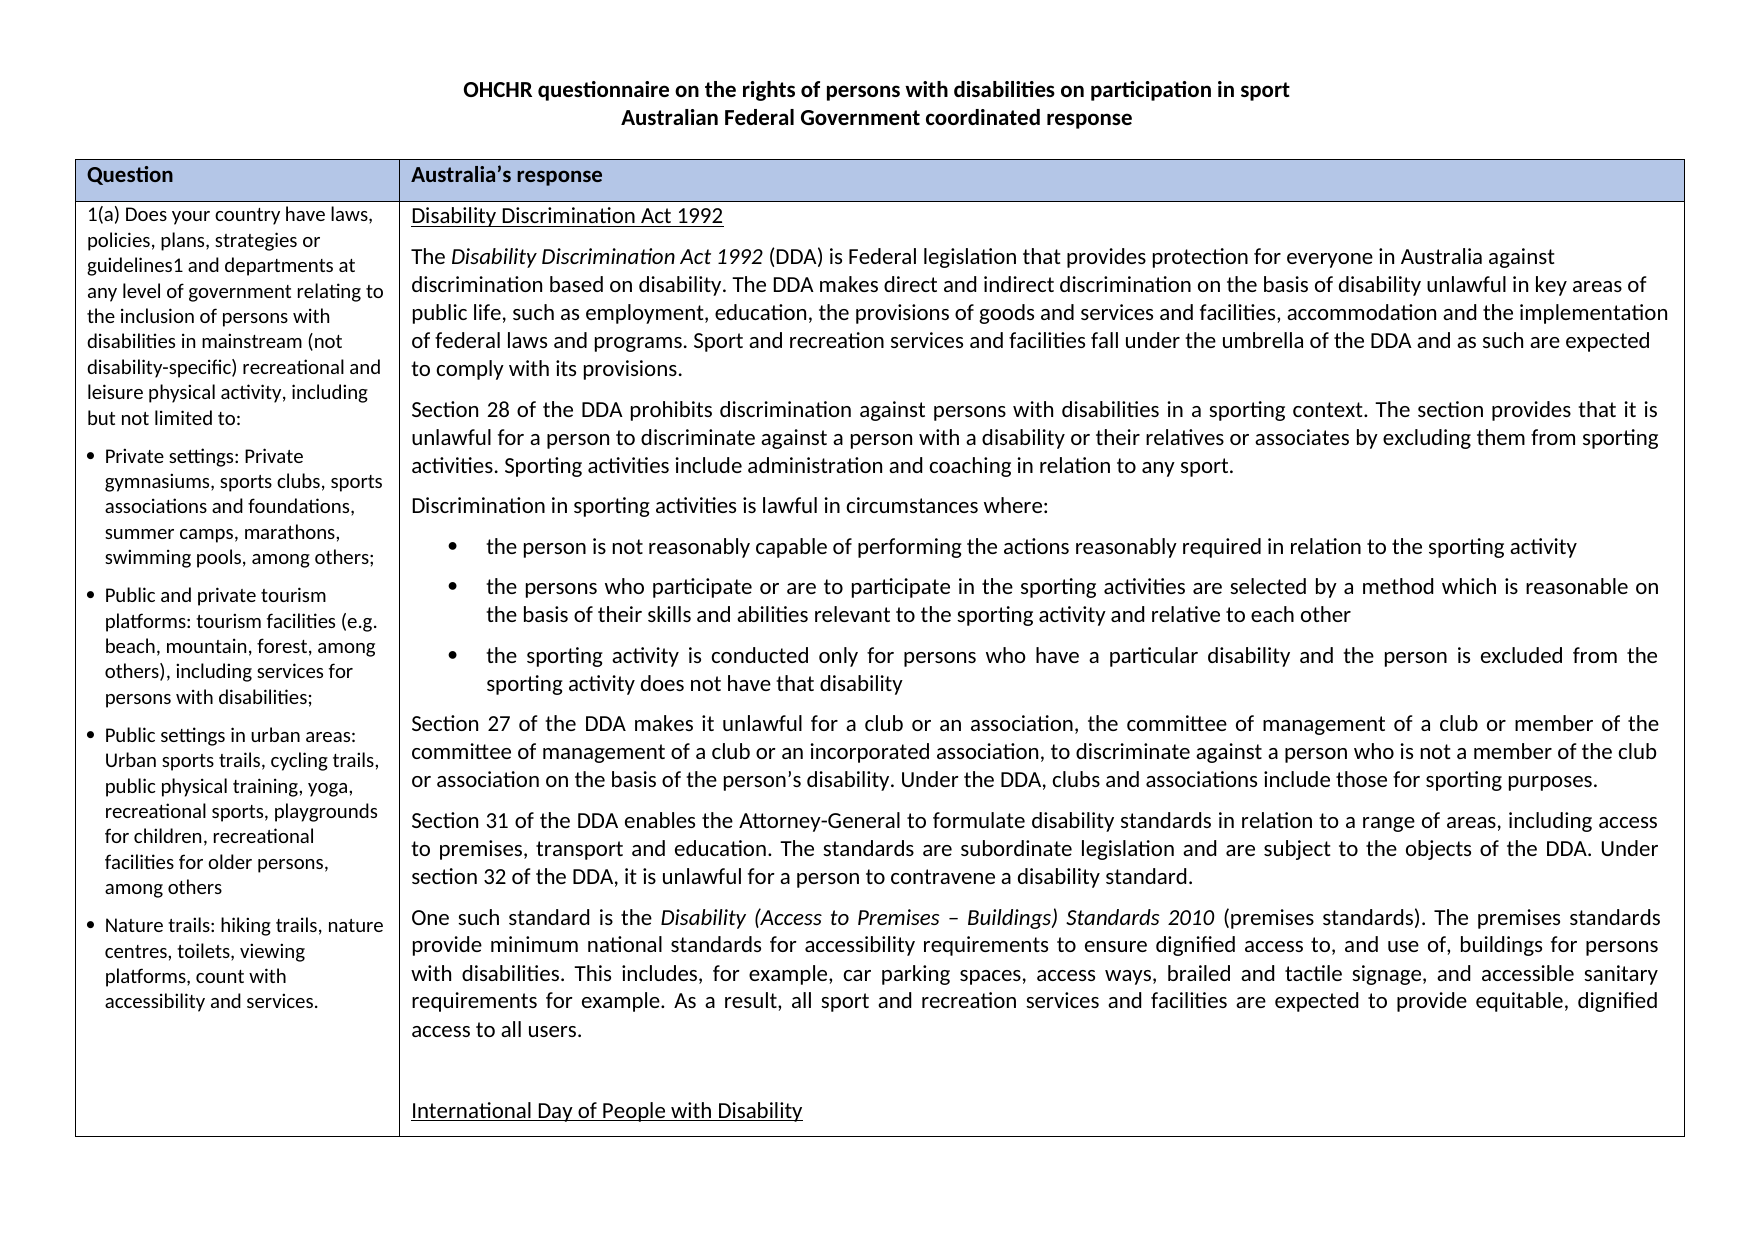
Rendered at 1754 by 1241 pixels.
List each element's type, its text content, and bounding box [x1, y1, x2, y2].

table_header Question [76, 160, 399, 201]
text OHCHR questionnaire on the rights of persons with disabilities on participation in sport [75, 75, 1679, 103]
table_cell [400, 202, 1684, 1136]
table_header Australia’s response [400, 160, 1684, 201]
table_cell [76, 202, 399, 1136]
text Australian Federal Government coordinated response [75, 103, 1679, 131]
